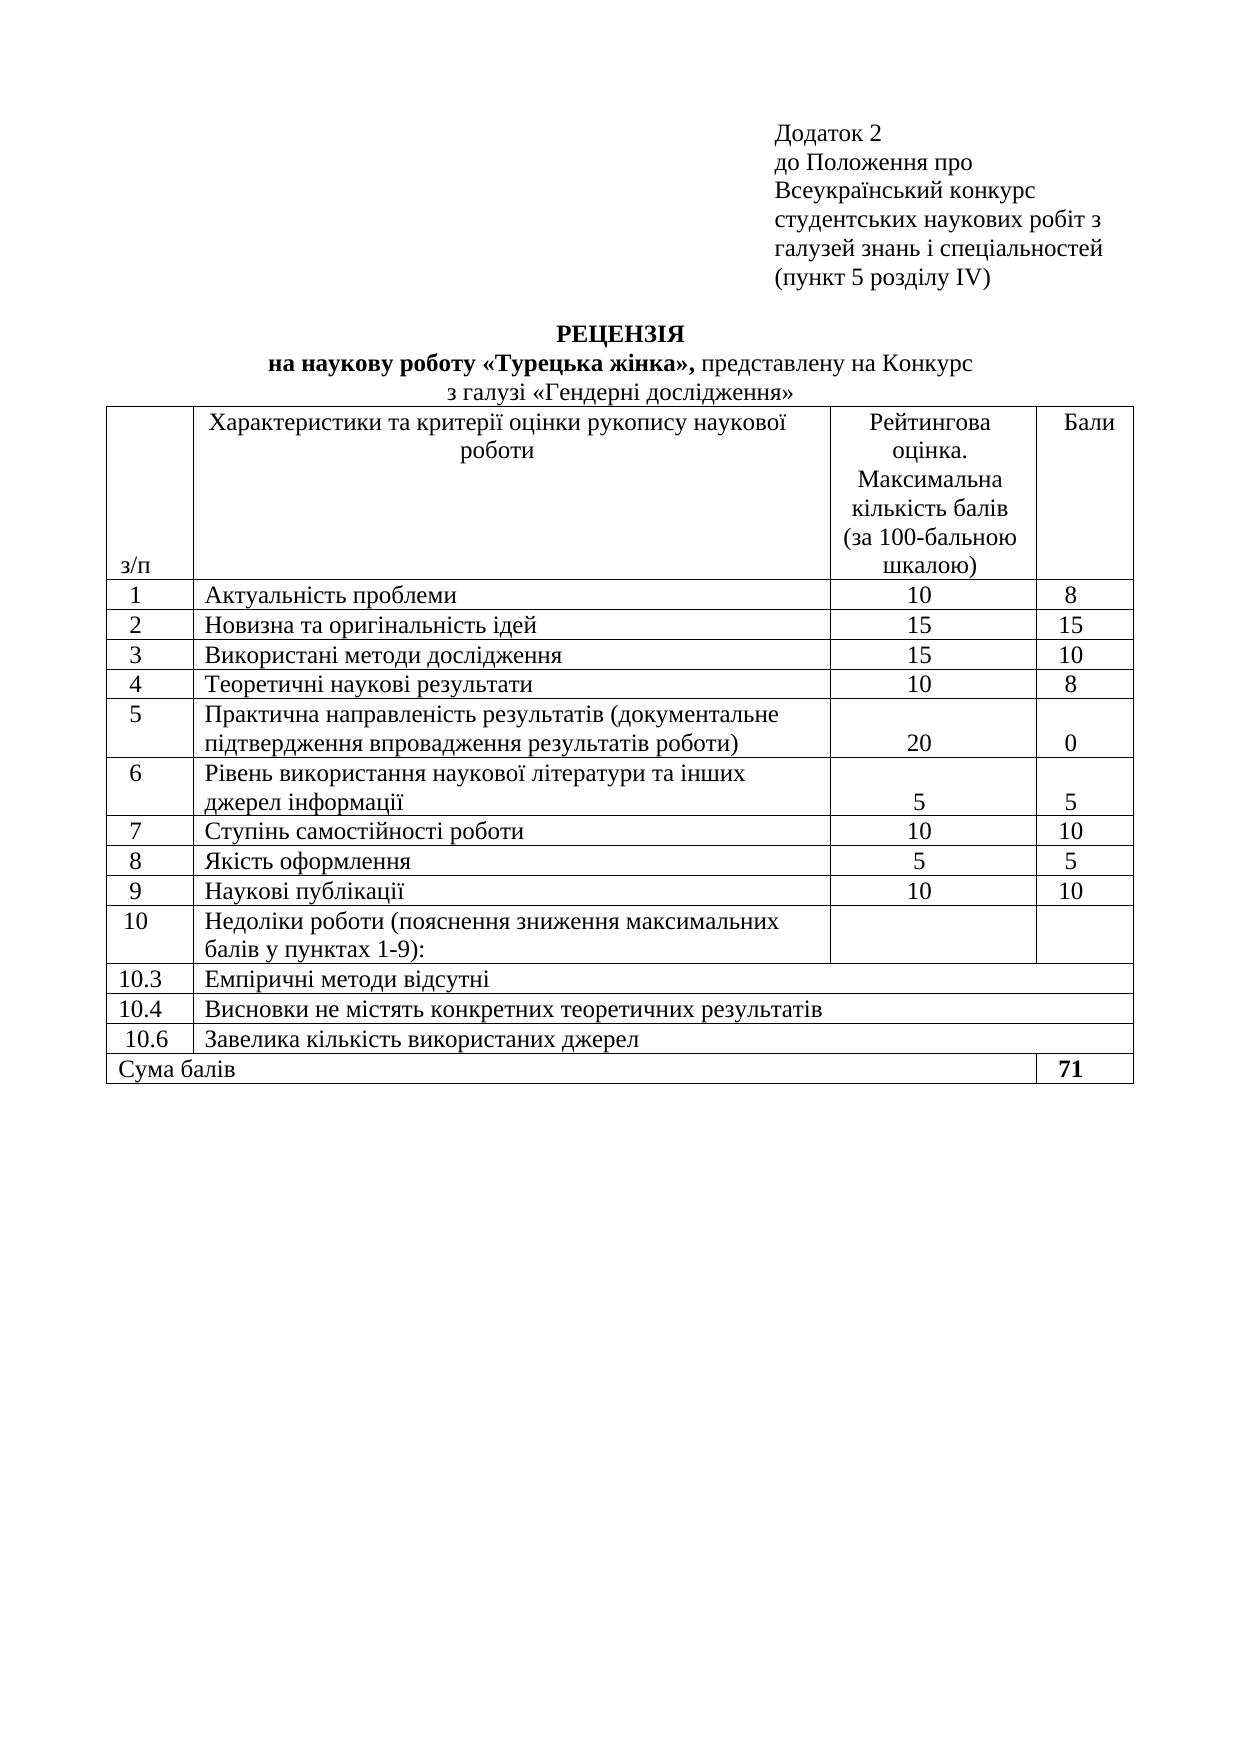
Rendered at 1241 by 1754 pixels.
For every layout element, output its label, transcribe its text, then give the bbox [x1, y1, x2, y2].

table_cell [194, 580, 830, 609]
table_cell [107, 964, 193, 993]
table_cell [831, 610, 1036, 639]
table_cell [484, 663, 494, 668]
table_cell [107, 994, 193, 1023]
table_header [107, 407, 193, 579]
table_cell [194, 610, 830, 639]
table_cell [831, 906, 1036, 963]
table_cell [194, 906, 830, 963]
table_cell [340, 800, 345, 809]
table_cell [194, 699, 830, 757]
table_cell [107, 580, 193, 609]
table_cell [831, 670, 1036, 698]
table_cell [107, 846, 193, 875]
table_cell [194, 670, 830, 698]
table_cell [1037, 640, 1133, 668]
text до Положення про Всеукраїнський конкурс студентських наукових робіт з галузей знань і спеціальностей [774, 147, 1123, 262]
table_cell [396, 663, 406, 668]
text Додаток 2 [774, 118, 1123, 147]
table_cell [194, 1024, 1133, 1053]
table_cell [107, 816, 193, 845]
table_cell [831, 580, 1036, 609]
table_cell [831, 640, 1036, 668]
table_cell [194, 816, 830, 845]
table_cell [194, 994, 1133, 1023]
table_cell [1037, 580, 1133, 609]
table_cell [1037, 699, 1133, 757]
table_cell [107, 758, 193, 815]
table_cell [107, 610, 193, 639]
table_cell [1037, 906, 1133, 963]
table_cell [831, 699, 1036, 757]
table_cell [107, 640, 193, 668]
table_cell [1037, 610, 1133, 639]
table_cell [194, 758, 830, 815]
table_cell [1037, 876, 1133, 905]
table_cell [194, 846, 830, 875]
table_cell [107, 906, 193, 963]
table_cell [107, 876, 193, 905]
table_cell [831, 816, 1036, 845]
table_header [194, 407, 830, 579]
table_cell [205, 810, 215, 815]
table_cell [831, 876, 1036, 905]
text (пункт 5 розділу ІV) [774, 262, 1123, 291]
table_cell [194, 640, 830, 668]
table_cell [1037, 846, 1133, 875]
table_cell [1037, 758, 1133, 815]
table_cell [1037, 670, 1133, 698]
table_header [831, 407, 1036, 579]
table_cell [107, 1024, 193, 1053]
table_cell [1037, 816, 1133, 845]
text на наукову роботу «Турецька жінка», представлену на Конкурс [118, 348, 1123, 377]
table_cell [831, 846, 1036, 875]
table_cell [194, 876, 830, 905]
text з галузі «Гендерні дослідження» [118, 377, 1123, 406]
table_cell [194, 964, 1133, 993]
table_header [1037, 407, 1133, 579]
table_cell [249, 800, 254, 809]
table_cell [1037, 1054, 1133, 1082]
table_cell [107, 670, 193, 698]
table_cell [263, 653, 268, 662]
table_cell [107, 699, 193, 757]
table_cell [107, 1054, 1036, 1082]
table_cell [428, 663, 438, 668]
text РЕЦЕНЗІЯ [118, 319, 1123, 348]
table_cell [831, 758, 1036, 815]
